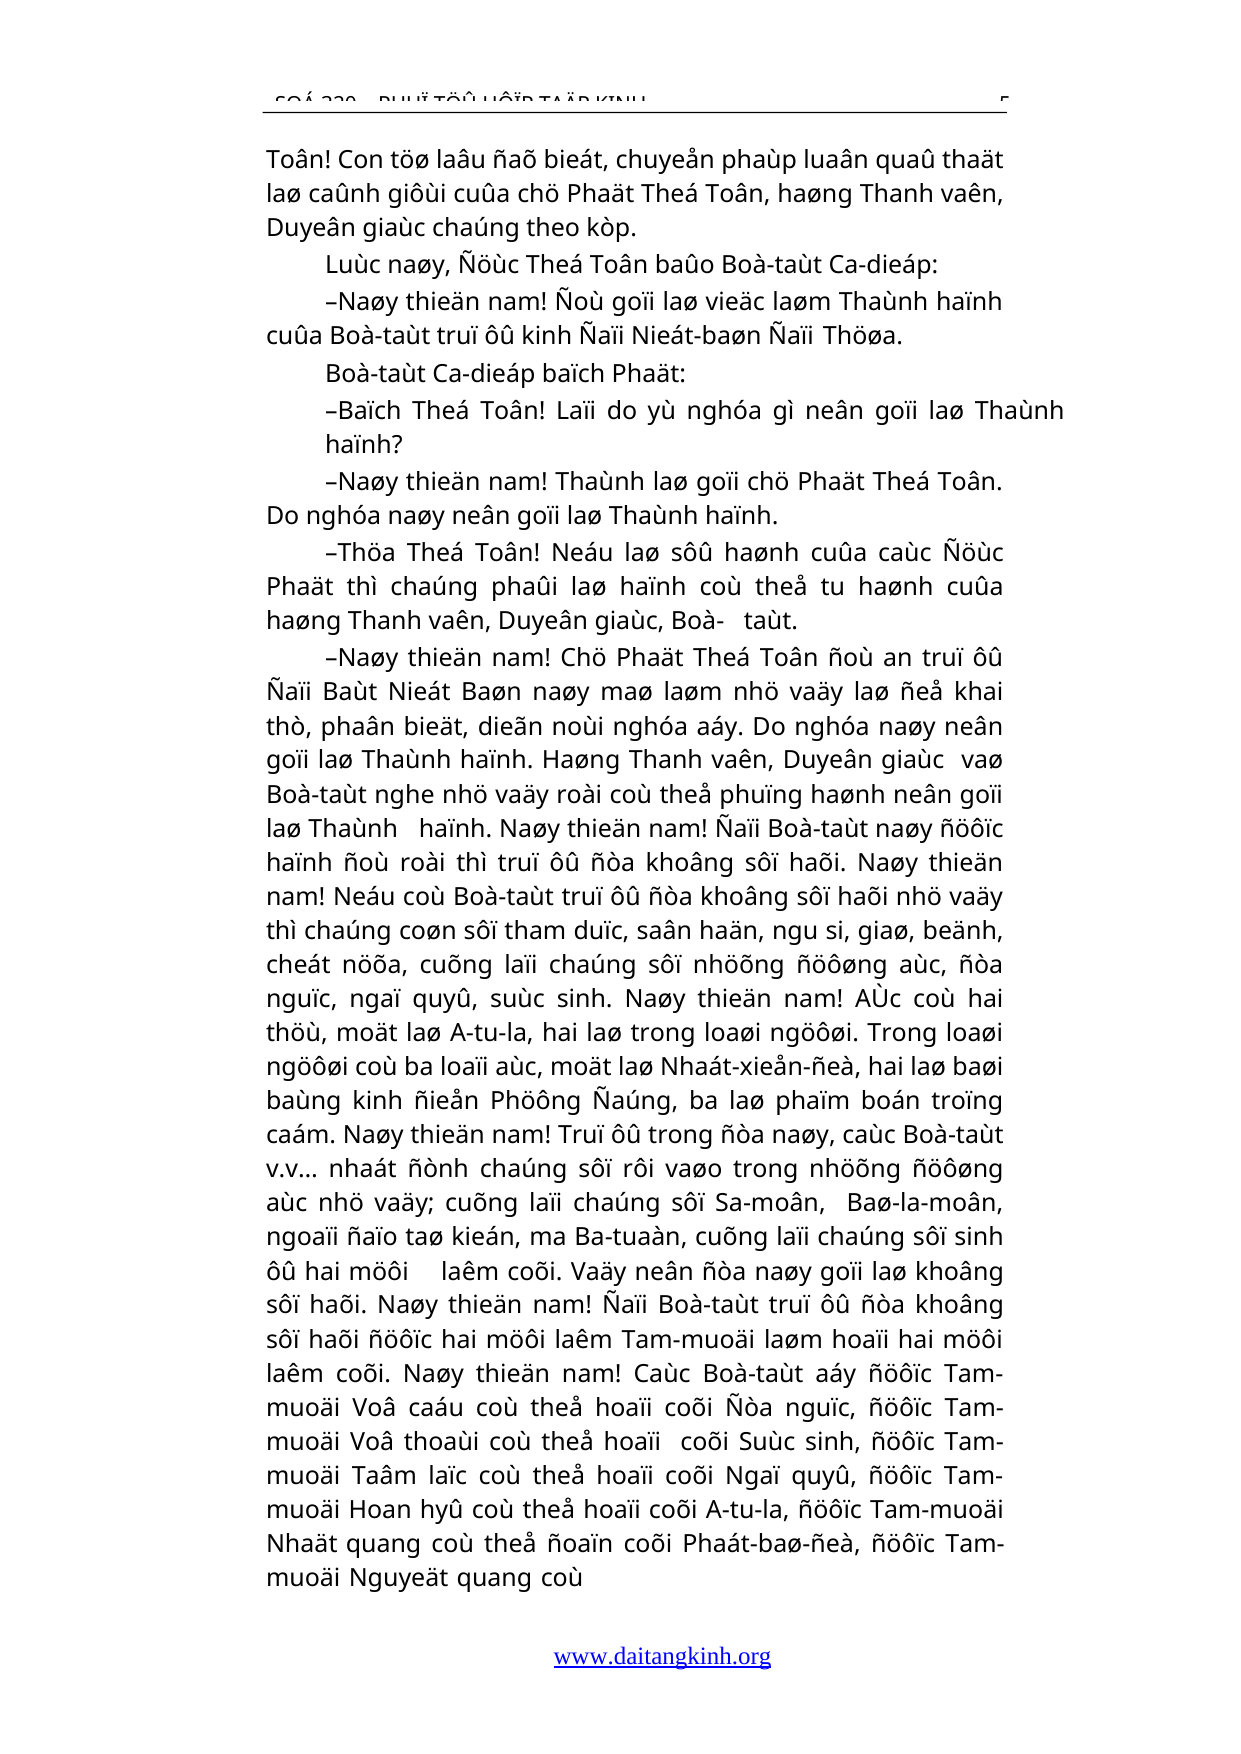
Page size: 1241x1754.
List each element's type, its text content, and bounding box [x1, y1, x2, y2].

text –Naøy thieän nam! Ñoù goïi laø vieäc laøm Thaùnh haïnh cuûa Boà-taùt truï ôû kinh Ñaïi Nieát-baøn Ñaïi Thöøa. [266, 284, 1004, 352]
text –Thöa Theá Toân! Neáu laø sôû haønh cuûa caùc Ñöùc Phaät thì chaúng phaûi laø haïnh coù theå tu haønh cuûa haøng Thanh vaên, Duyeân giaùc, Boà- taùt. [266, 535, 1004, 637]
text Boà-taùt Ca-dieáp baïch Phaät: [325, 355, 1065, 389]
text Toân! Con töø laâu ñaõ bieát, chuyeån phaùp luaân quaû thaät laø caûnh giôùi cuûa chö Phaät Theá Toân, haøng Thanh vaên, Duyeân giaùc chaúng theo kòp. [266, 141, 1004, 243]
text –Baïch Theá Toân! Laïi do yù nghóa gì neân goïi laø Thaùnh haïnh? [325, 392, 1065, 461]
text –Naøy thieän nam! Thaùnh laø goïi chö Phaät Theá Toân. Do nghóa naøy neân goïi laø Thaùnh haïnh. [266, 463, 1004, 532]
text Luùc naøy, Ñöùc Theá Toân baûo Boà-taùt Ca-dieáp: [325, 247, 1065, 281]
text –Naøy thieän nam! Chö Phaät Theá Toân ñoù an truï ôû Ñaïi Baùt Nieát Baøn naøy maø laøm nhö vaäy laø ñeå khai thò, phaân bieät, dieãn noùi nghóa aáy. Do nghóa naøy neân goïi laø Thaùnh haïnh. Haøng Thanh vaên, Duyeân giaùc vaø Boà-taùt nghe nhö vaäy roài coù theå phuïng haønh neân goïi laø Thaùnh haïnh. Naøy thieän nam! Ñaïi Boà-taùt naøy ñöôïc haïnh ñoù roài thì truï ôû ñòa khoâng sôï haõi. Naøy thieän nam! Neáu coù Boà-taùt truï ôû ñòa khoâng sôï haõi nhö vaäy thì chaúng coøn sôï tham duïc, saân haän, ngu si, giaø, beänh, cheát nöõa, cuõng laïi chaúng sôï nhöõng ñöôøng aùc, ñòa nguïc, ngaï quyû, suùc sinh. Naøy thieän nam! AÙc coù hai thöù, moät laø A-tu-la, hai laø trong loaøi ngöôøi. Trong loaøi ngöôøi coù ba loaïi aùc, moät laø Nhaát-xieån-ñeà, hai laø baøi baùng kinh ñieån Phöông Ñaúng, ba laø phaïm boán troïng caám. Naøy thieän nam! Truï ôû trong ñòa naøy, caùc Boà-taùt v.v… nhaát ñònh chaúng sôï rôi vaøo trong nhöõng ñöôøng aùc nhö vaäy; cuõng laïi chaúng sôï Sa-moân, Baø-la-moân, ngoaïi ñaïo taø kieán, ma Ba-tuaàn, cuõng laïi chaúng sôï sinh ôû hai möôi laêm coõi. Vaäy neân ñòa naøy goïi laø khoâng sôï haõi. Naøy thieän nam! Ñaïi Boà-taùt truï ôû ñòa khoâng sôï haõi ñöôïc hai möôi laêm Tam-muoäi laøm hoaïi hai möôi laêm coõi. Naøy thieän nam! Caùc Boà-taùt aáy ñöôïc Tam-muoäi Voâ caáu coù theå hoaïi coõi Ñòa nguïc, ñöôïc Tam-muoäi Voâ thoaùi coù theå hoaïi coõi Suùc sinh, ñöôïc Tam-muoäi Taâm laïc coù theå hoaïi coõi Ngaï quyû, ñöôïc Tam-muoäi Hoan hyû coù theå hoaïi coõi A-tu-la, ñöôïc Tam-muoäi Nhaät quang coù theå ñoaïn coõi Phaát-baø-ñeà, ñöôïc Tam-muoäi Nguyeät quang coù [266, 640, 1004, 1594]
text www.daitangkinh.org [553, 1641, 1065, 1670]
